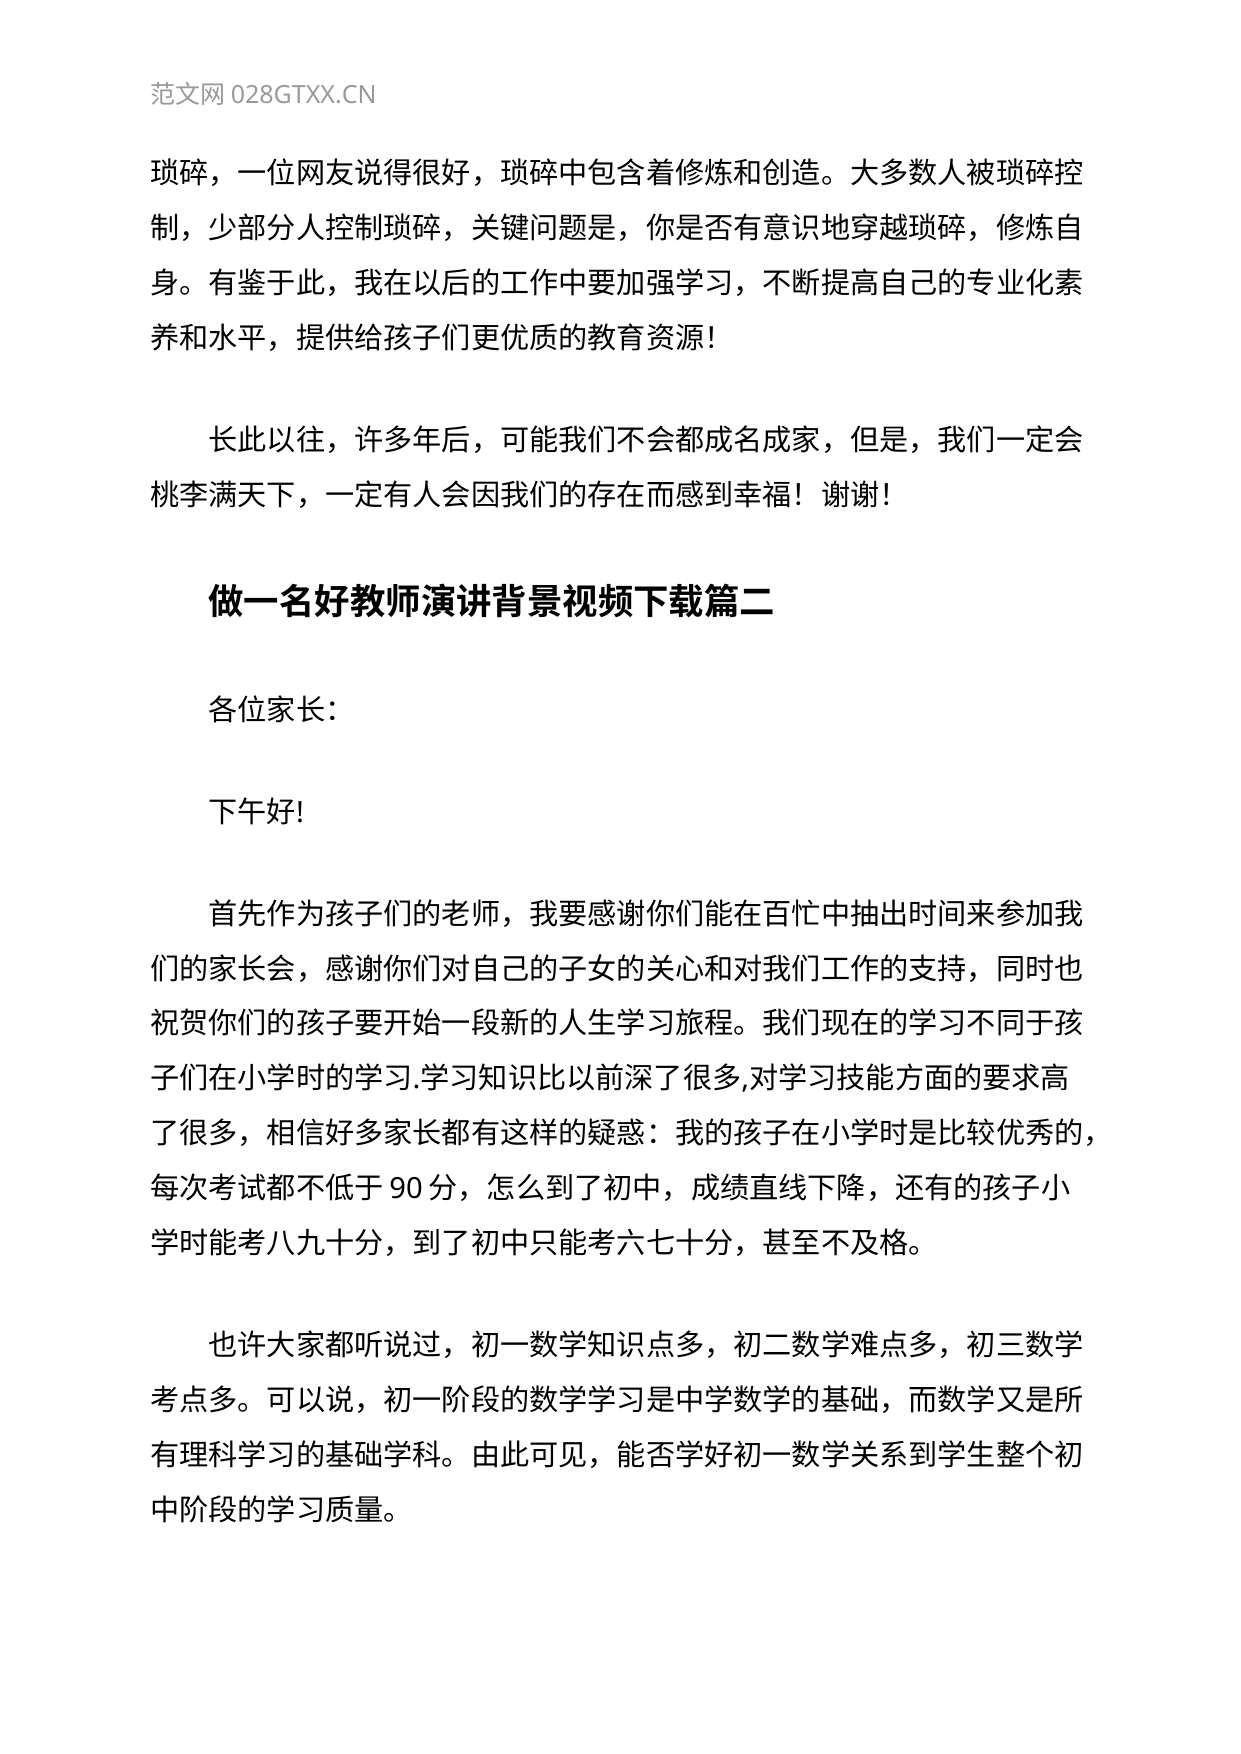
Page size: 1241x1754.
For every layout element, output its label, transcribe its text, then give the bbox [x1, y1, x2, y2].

text 首先作为孩子们的老师，我要感谢你们能在百忙中抽出时间来参加我们的家长会，感谢你们对自己的子女的关心和对我们工作的支持，同时也祝贺你们的孩子要开始一段新的人生学习旅程。我们现在的学习不同于孩子们在小学时的学习.学习知识比以前深了很多,对学习技能方面的要求高了很多，相信好多家长都有这样的疑惑：我的孩子在小学时是比较优秀的，每次考试都不低于90分，怎么到了初中，成绩直线下降，还有的孩子小学时能考八九十分，到了初中只能考六七十分，甚至不及格。 [150, 890, 1090, 1262]
text 长此以往，许多年后，可能我们不会都成名成家，但是，我们一定会桃李满天下，一定有人会因我们的存在而感到幸福！谢谢！ [150, 416, 1090, 514]
text 也许大家都听说过，初一数学知识点多，初二数学难点多，初三数学考点多。可以说，初一阶段的数学学习是中学数学的基础，而数学又是所有理科学习的基础学科。由此可见，能否学好初一数学关系到学生整个初中阶段的学习质量。 [150, 1322, 1090, 1529]
text 下午好! [150, 788, 1090, 831]
text 各位家长： [150, 687, 1090, 729]
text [150, 150, 1090, 357]
text 做一名好教师演讲背景视频下载篇二 [150, 573, 1090, 624]
